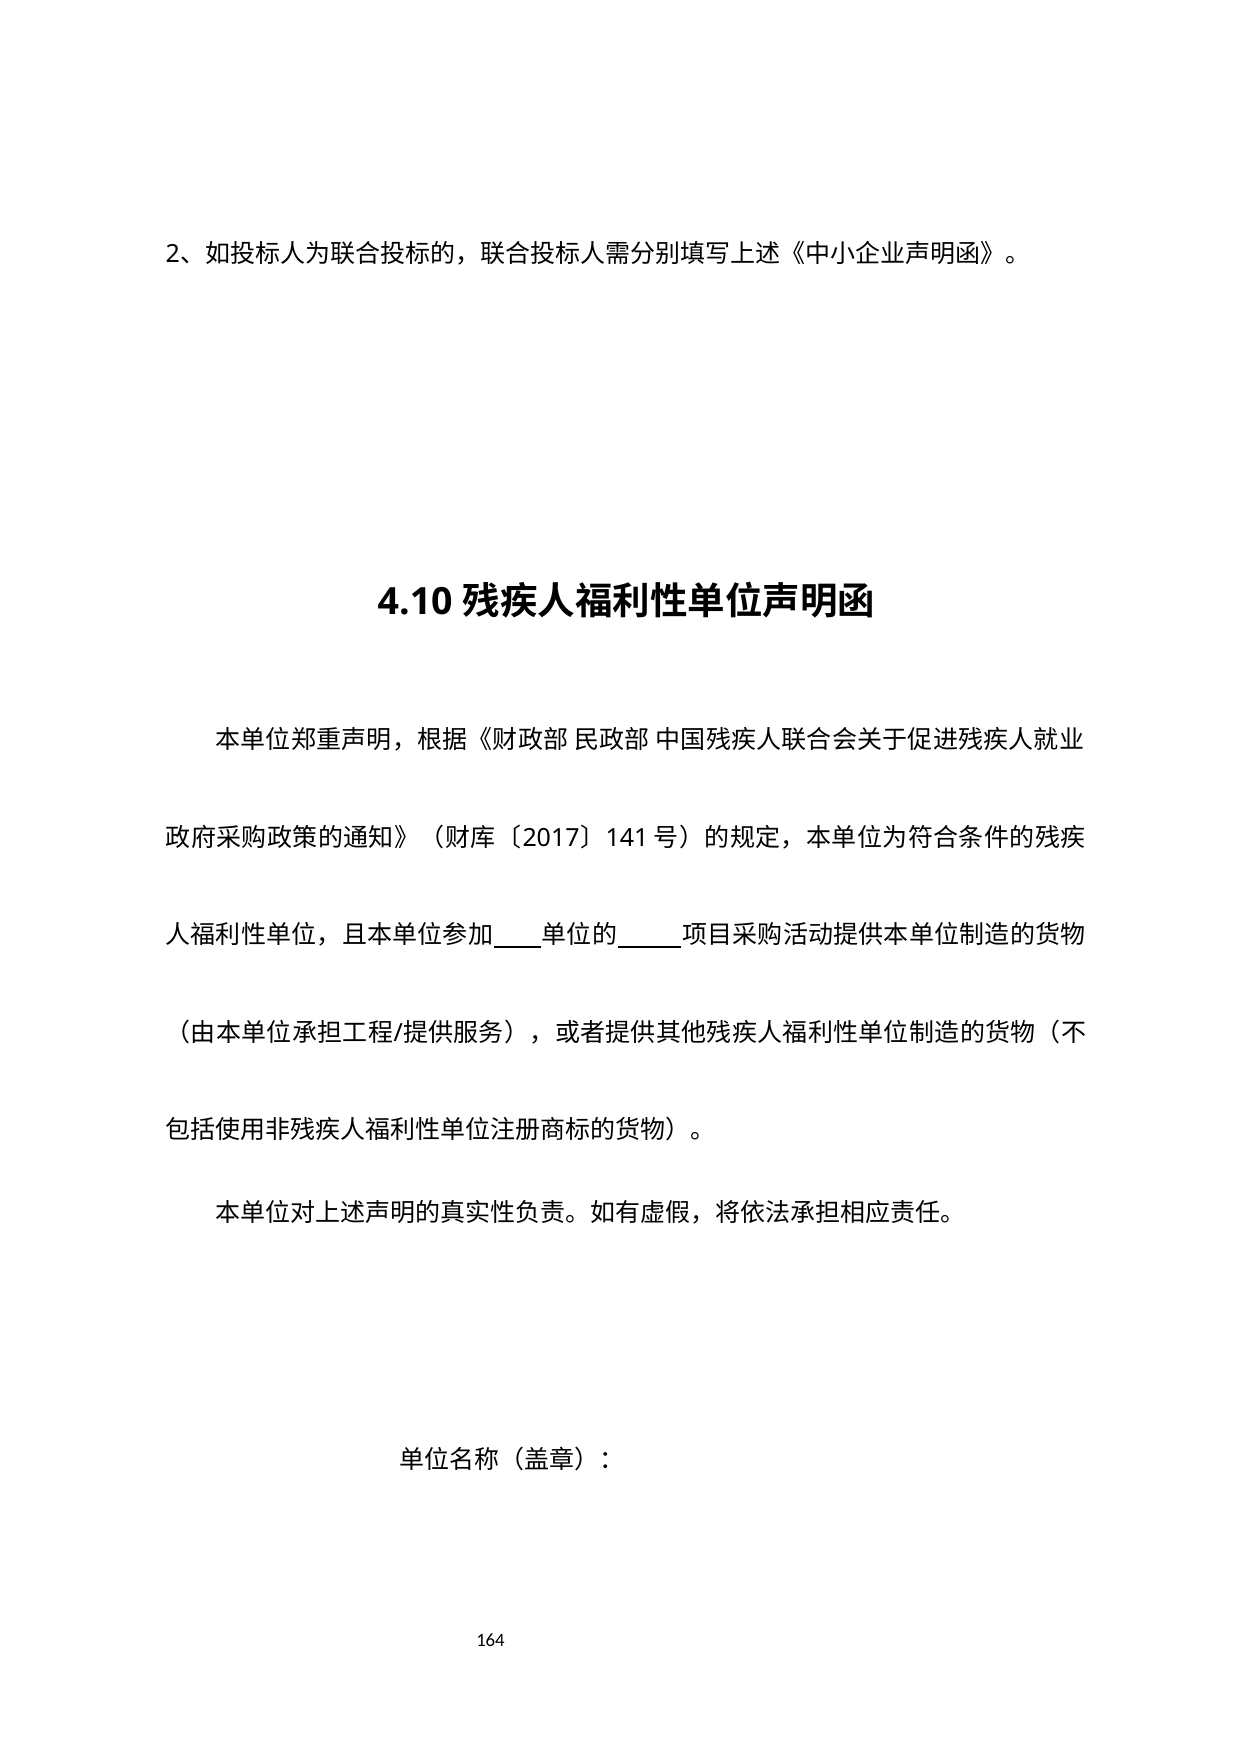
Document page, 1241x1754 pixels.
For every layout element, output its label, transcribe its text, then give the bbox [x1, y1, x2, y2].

text 本单位对上述声明的真实性负责。如有虚假，将依法承担相应责任。 [165, 1178, 1087, 1243]
text 4.10 残疾人福利性单位声明函 [165, 566, 1087, 631]
text 单位名称（盖章）： [165, 1426, 1087, 1491]
text 本单位郑重声明，根据《财政部 民政部 中国残疾人联合会关于促进残疾人就业政府采购政策的通知》（财库〔2017〕141号）的规定，本单位为符合条件的残疾人福利性单位，且本单位参加 单位的 项目采购活动提供本单位制造的货物（由本单位承担工程/提供服务），或者提供其他残疾人福利性单位制造的货物（不包括使用非残疾人福利性单位注册商标的货物）。 [165, 705, 1087, 1160]
text 2、如投标人为联合投标的，联合投标人需分别填写上述《中小企业声明函》。 [165, 219, 1087, 284]
